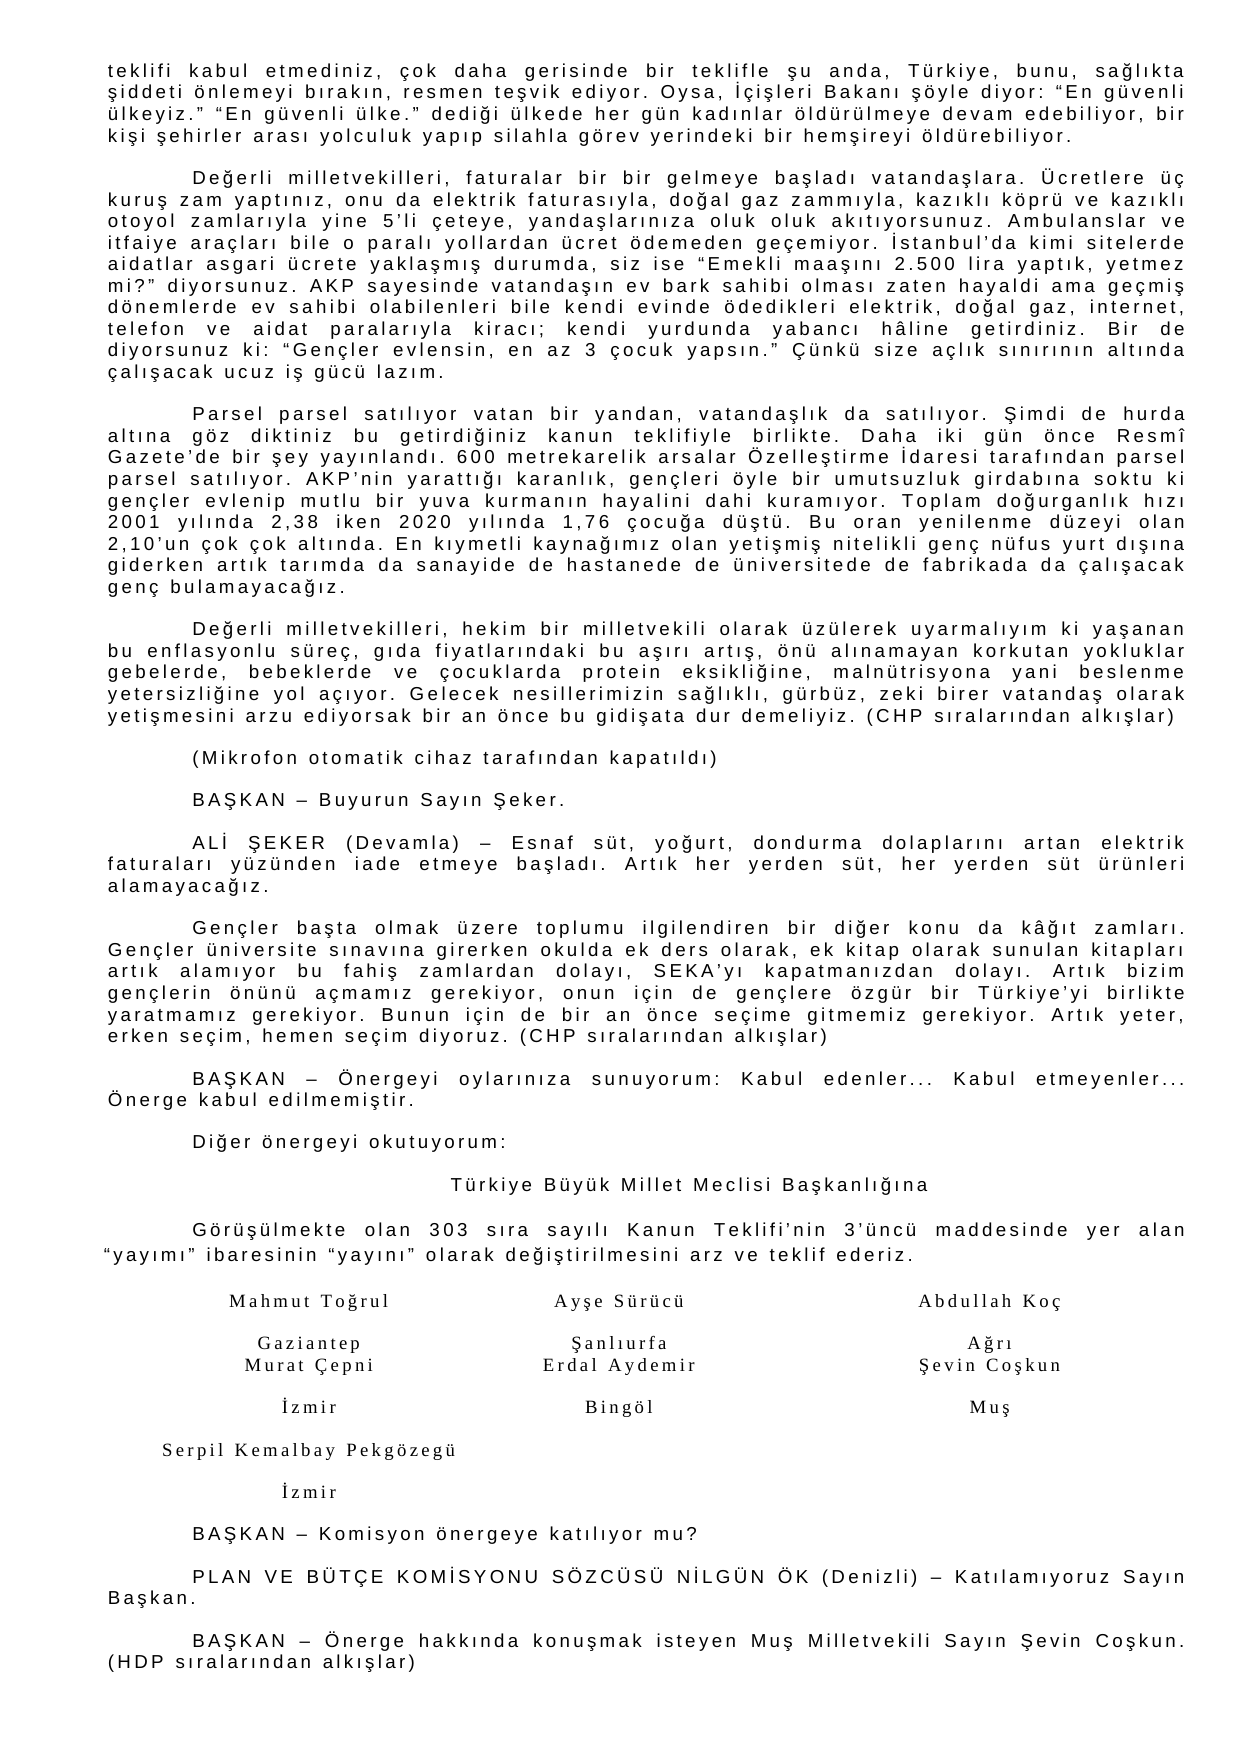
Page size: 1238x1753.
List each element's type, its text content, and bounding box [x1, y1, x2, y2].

text BAŞKAN – Komisyon önergeye katılıyor mu? [108, 1523, 1186, 1545]
text Değerli milletvekilleri, hekim bir milletvekili olarak üzülerek uyarmalıyım ki yaşanan bu enflasyonlu süreç, gıda fiyatlarındaki bu aşırı artış, önü alınamayan korkutan yokluklar gebelerde, bebeklerde ve çocuklarda protein eksikliğine, malnütrisyona yani beslenme yetersizliğine yol açıyor. Gelecek nesillerimizin sağlıklı, gürbüz, zeki birer vatandaş olarak yetişmesini arzu ediyorsak bir an önce bu gidişata dur demeliyiz. (CHP sıralarından alkışlar) [108, 618, 1186, 726]
text BAŞKAN – Önerge hakkında konuşmak isteyen Muş Milletvekili Sayın Şevin Coşkun. (HDP sıralarından alkışlar) [108, 1629, 1186, 1673]
text ALİ ŞEKER (Devamla) – Esnaf süt, yoğurt, dondurma dolaplarını artan elektrik faturaları yüzünden iade etmeye başladı. Artık her yerden süt, her yerden süt ürünleri alamayacağız. [108, 832, 1186, 896]
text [108, 60, 1186, 146]
text Gaziantep Şanlıurfa Ağrı Murat Çepni Erdal Aydemir Şevin Coşkun [108, 1332, 1186, 1375]
text Görüşülmekte olan 303 sıra sayılı Kanun Teklifi’nin 3’üncü maddesinde yer alan “yayımı” ibaresinin “yayını” olarak değiştirilmesini arz ve teklif ederiz. [103, 1219, 1186, 1266]
text Gençler başta olmak üzere toplumu ilgilendiren bir diğer konu da kâğıt zamları. Gençler üniversite sınavına girerken okulda ek ders olarak, ek kitap olarak sunulan kitapları artık alamıyor bu fahiş zamlardan dolayı, SEKA’yı kapatmanızdan dolayı. Artık bizim gençlerin önünü açmamız gerekiyor, onun için de gençlere özgür bir Türkiye’yi birlikte yaratmamız gerekiyor. Bunun için de bir an önce seçime gitmemiz gerekiyor. Artık yeter, erken seçim, hemen seçim diyoruz. (CHP sıralarından alkışlar) [108, 917, 1186, 1046]
text İzmir Bingöl Muş [108, 1396, 1186, 1418]
text BAŞKAN – Önergeyi oylarınıza sunuyorum: Kabul edenler... Kabul etmeyenler... Önerge kabul edilmemiştir. [108, 1067, 1186, 1110]
text Türkiye Büyük Millet Meclisi Başkanlığına [103, 1174, 1186, 1195]
text Parsel parsel satılıyor vatan bir yandan, vatandaşlık da satılıyor. Şimdi de hurda altına göz diktiniz bu getirdiğiniz kanun teklifiyle birlikte. Daha iki gün önce Resmî Gazete’de bir şey yayınlandı. 600 metrekarelik arsalar Özelleştirme İdaresi tarafından parsel parsel satılıyor. AKP’nin yarattığı karanlık, gençleri öyle bir umutsuzluk girdabına soktu ki gençler evlenip mutlu bir yuva kurmanın hayalini dahi kuramıyor. Toplam doğurganlık hızı 2001 yılında 2,38 iken 2020 yılında 1,76 çocuğa düştü. Bu oran yenilenme düzeyi olan 2,10’un çok çok altında. En kıymetli kaynağımız olan yetişmiş nitelikli genç nüfus yurt dışına giderken artık tarımda da sanayide de hastanede de üniversitede de fabrikada da çalışacak genç bulamayacağız. [108, 403, 1186, 597]
text Serpil Kemalbay Pekgözegü [108, 1438, 1186, 1460]
text BAŞKAN – Buyurun Sayın Şeker. [108, 789, 1186, 811]
text (Mikrofon otomatik cihaz tarafından kapatıldı) [108, 747, 1186, 768]
text İzmir [108, 1481, 1186, 1502]
text Değerli milletvekilleri, faturalar bir bir gelmeye başladı vatandaşlara. Ücretlere üç kuruş zam yaptınız, onu da elektrik faturasıyla, doğal gaz zammıyla, kazıklı köprü ve kazıklı otoyol zamlarıyla yine 5’li çeteye, yandaşlarınıza oluk oluk akıtıyorsunuz. Ambulanslar ve itfaiye araçları bile o paralı yollardan ücret ödemeden geçemiyor. İstanbul’da kimi sitelerde aidatlar asgari ücrete yaklaşmış durumda, siz ise “Emekli maaşını 2.500 lira yaptık, yetmez mi?” diyorsunuz. AKP sayesinde vatandaşın ev bark sahibi olması zaten hayaldi ama geçmiş dönemlerde ev sahibi olabilenleri bile kendi evinde ödedikleri elektrik, doğal gaz, internet, telefon ve aidat paralarıyla kiracı; kendi yurdunda yabancı hâline getirdiniz. Bir de diyorsunuz ki: “Gençler evlensin, en az 3 çocuk yapsın.” Çünkü size açlık sınırının altında çalışacak ucuz iş gücü lazım. [108, 167, 1186, 382]
text Mahmut Toğrul Ayşe Sürücü Abdullah Koç [108, 1290, 1186, 1311]
text Diğer önergeyi okutuyorum: [108, 1131, 1186, 1153]
text PLAN VE BÜTÇE KOMİSYONU SÖZCÜSÜ NİLGÜN ÖK (Denizli) – Katılamıyoruz Sayın Başkan. [108, 1566, 1186, 1609]
